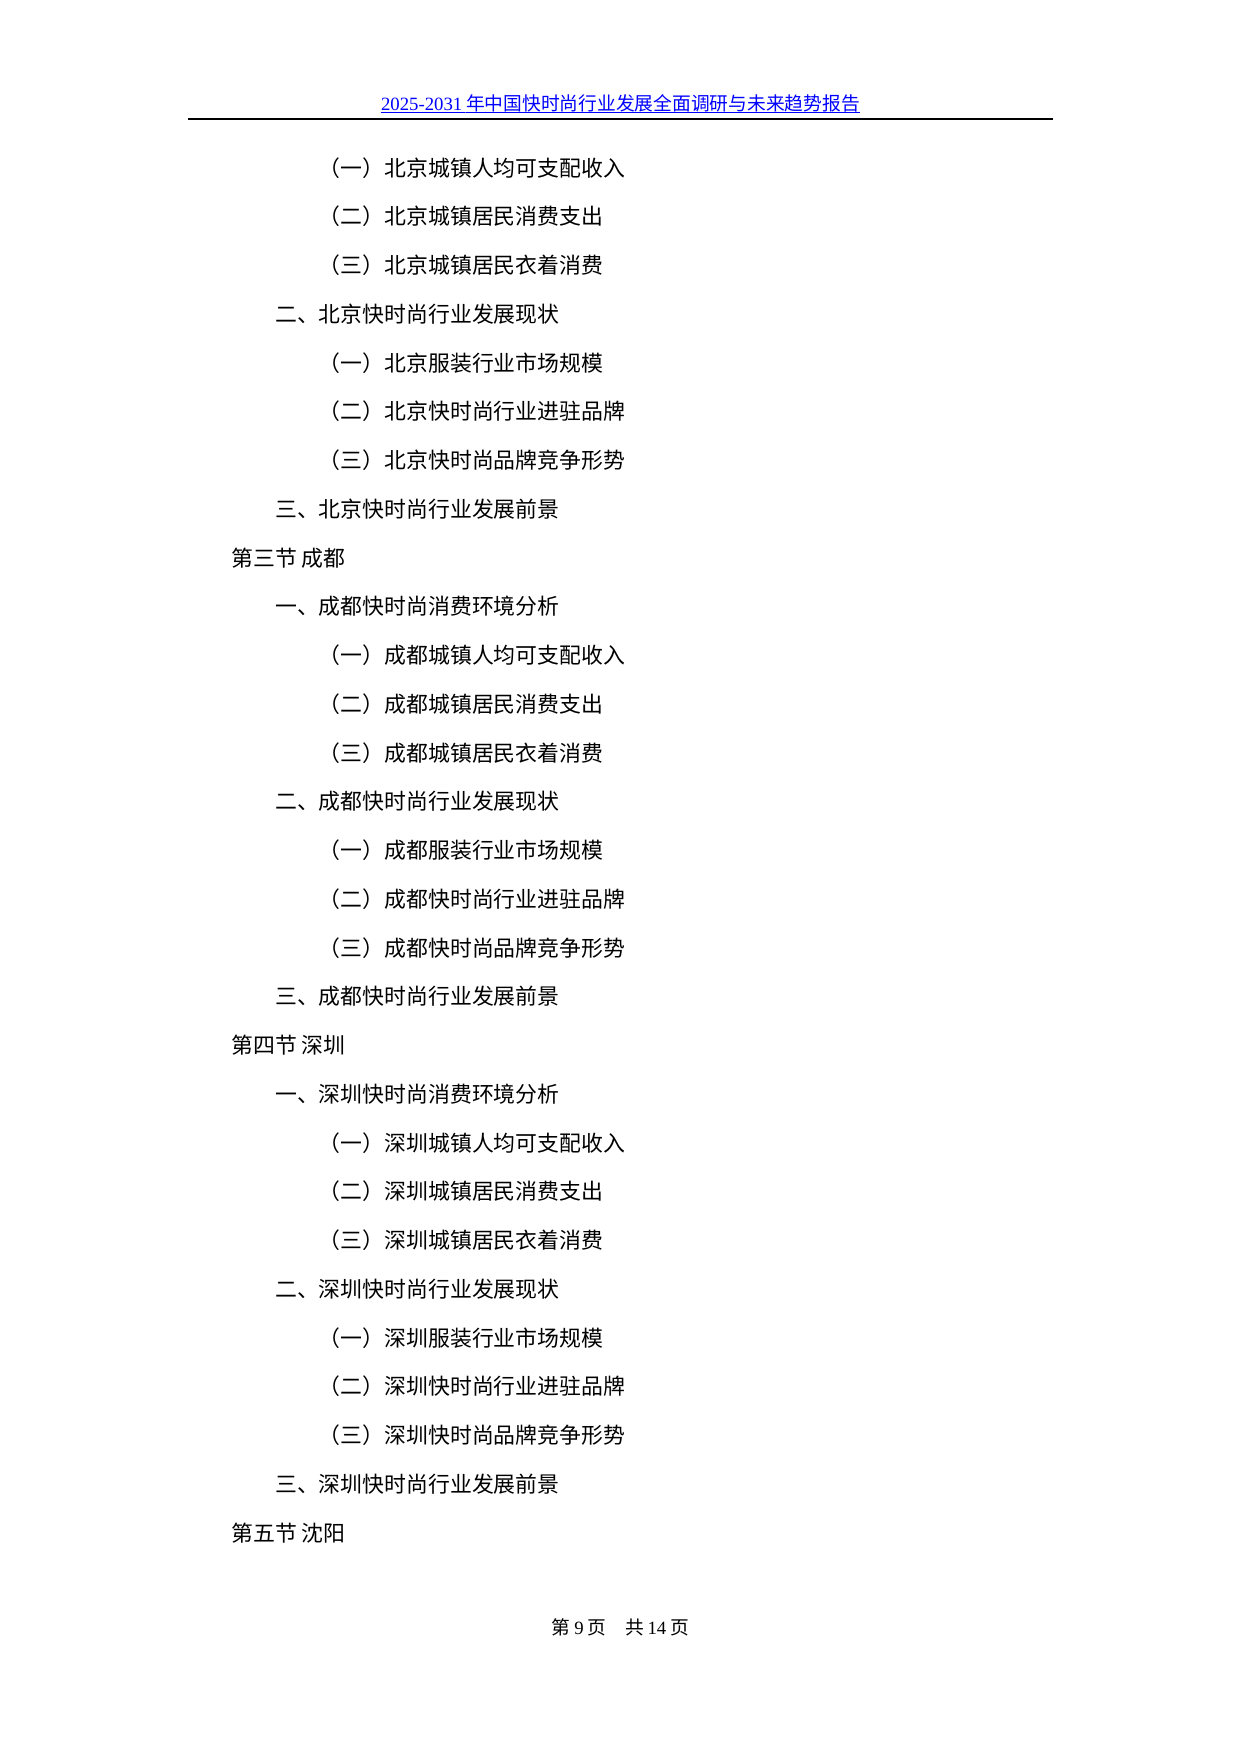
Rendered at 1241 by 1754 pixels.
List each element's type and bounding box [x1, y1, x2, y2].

text [187, 150, 1053, 1548]
